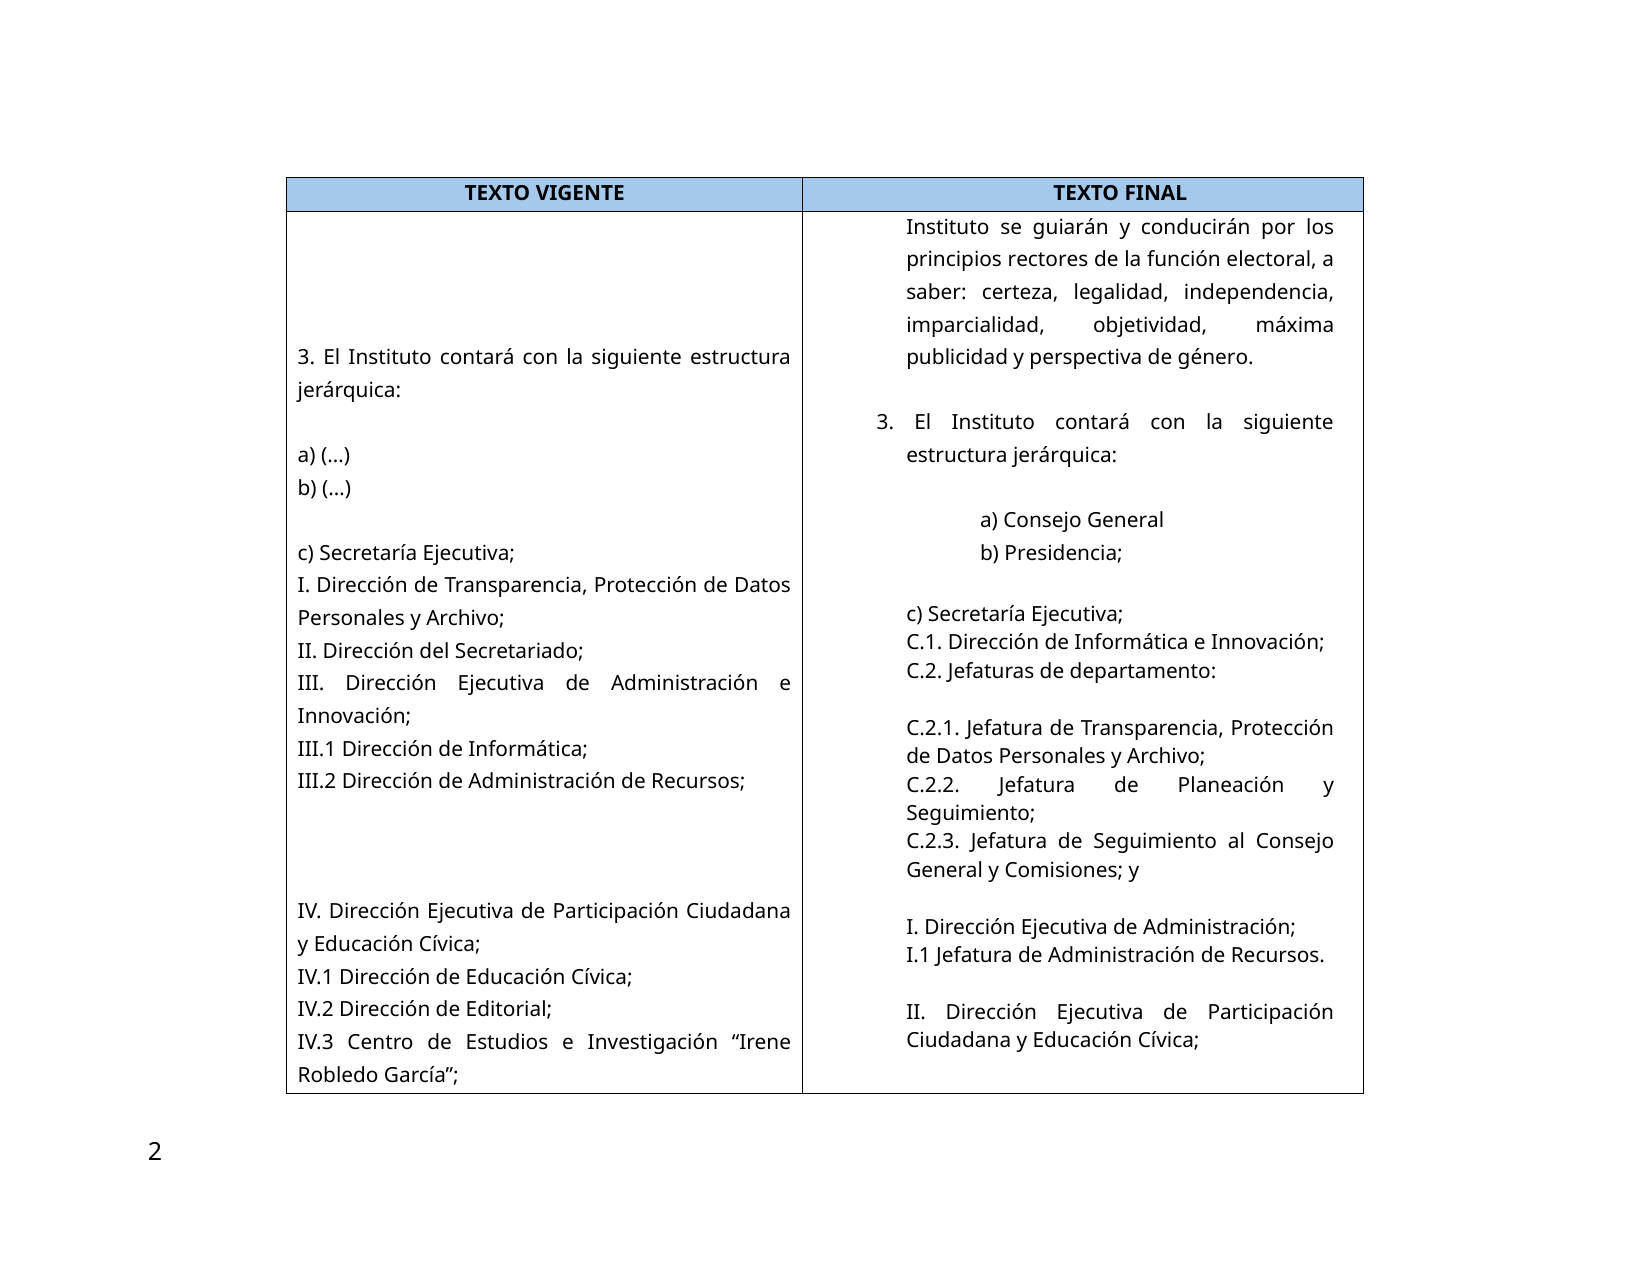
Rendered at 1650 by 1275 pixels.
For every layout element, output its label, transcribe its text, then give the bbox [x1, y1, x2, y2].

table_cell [803, 212, 1363, 1092]
table_header TEXTO VIGENTE [287, 178, 802, 211]
table_header TEXTO FINAL [803, 178, 1363, 211]
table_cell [287, 212, 802, 1092]
